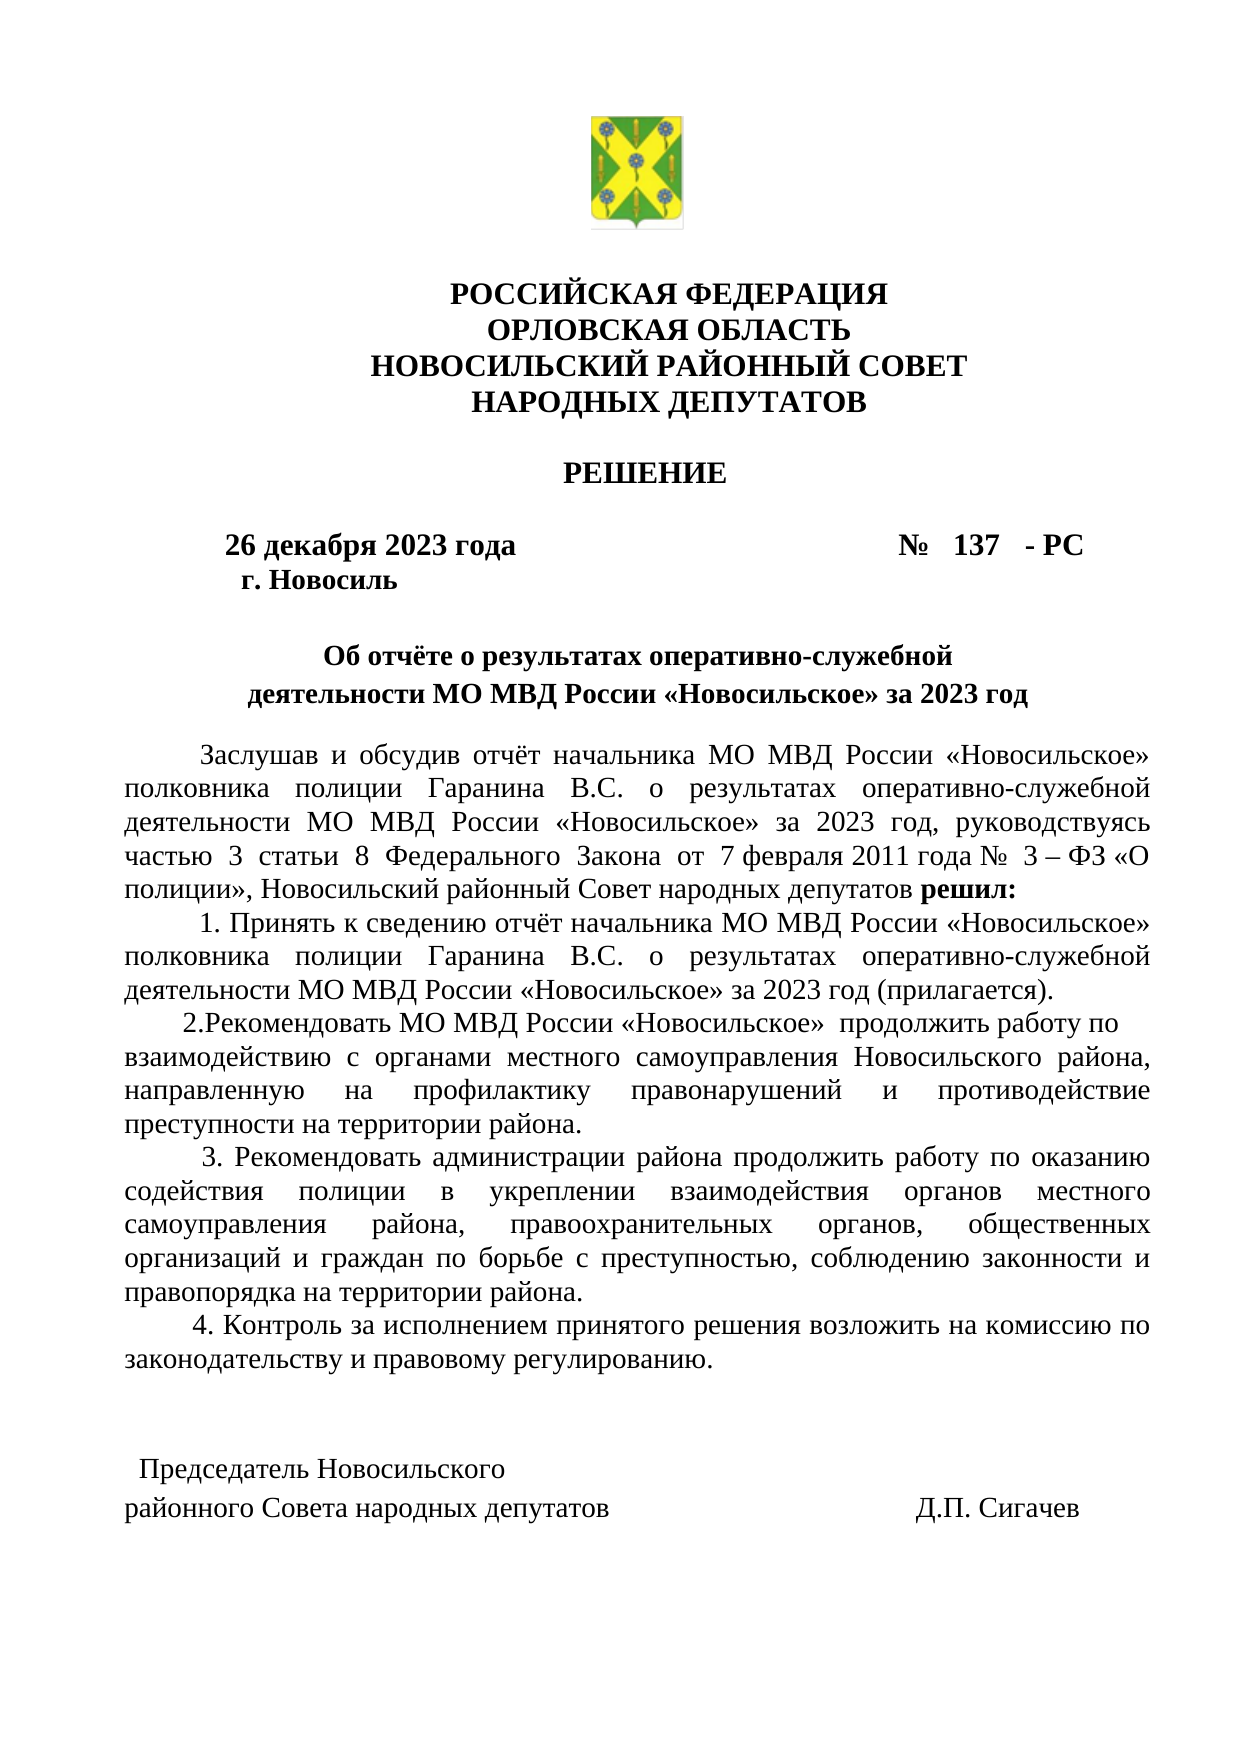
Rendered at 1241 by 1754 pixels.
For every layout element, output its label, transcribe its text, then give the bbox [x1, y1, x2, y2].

text 2.Рекомендовать МО МВД России «Новосильское» продолжить работу по [124, 1005, 1152, 1039]
text взаимодействию с органами местного самоуправления Новосильского района, направленную на профилактику правонарушений и противодействие преступности на территории района. [124, 1039, 1152, 1139]
text ОРЛОВСКАЯ ОБЛАСТЬ [124, 311, 1152, 347]
text 1. Принять к сведению отчёт начальника МО МВД России «Новосильское» полковника полиции Гаранина В.С. о результатах оперативно-служебной деятельности МО МВД России «Новосильское» за 2023 год (прилагается). [124, 905, 1152, 1005]
text районного Совета народных депутатов Д.П. Сигачев [124, 1490, 1152, 1523]
picture [591, 116, 685, 231]
text Председатель Новосильского [124, 1451, 1152, 1485]
text г. Новосиль [124, 562, 1152, 596]
text Заслушав и обсудив отчёт начальника МО МВД России «Новосильское» полковника полиции Гаранина В.С. о результатах оперативно-служебной деятельности МО МВД России «Новосильское» за 2023 год, руководствуясь частью 3 статьи 8 Федерального Закона от 7 февраля 2011 года № 3 – ФЗ «О полиции», Новосильский районный Совет народных депутатов решил: [124, 737, 1152, 905]
text РЕШЕНИЕ [124, 455, 1152, 491]
text НОВОСИЛЬСКИЙ РАЙОННЫЙ СОВЕТ [124, 347, 1152, 383]
text 3. Рекомендовать администрации района продолжить работу по оказанию содействия полиции в укреплении взаимодействия органов местного самоуправления района, правоохранительных органов, общественных организаций и граждан по борьбе с преступностью, соблюдению законности и правопорядка на территории района. [124, 1139, 1152, 1307]
text 26 декабря 2023 года № 137 - РС [124, 527, 1152, 562]
text 4. Контроль за исполнением принятого решения возложить на комиссию по законодательству и правовому регулированию. [124, 1307, 1152, 1374]
text РОССИЙСКАЯ ФЕДЕРАЦИЯ [124, 275, 1152, 311]
text Об отчёте о результатах оперативно-служебной [124, 638, 1152, 671]
text НАРОДНЫХ ДЕПУТАТОВ [124, 383, 1152, 419]
text деятельности МО МВД России «Новосильское» за 2023 год [124, 676, 1152, 710]
